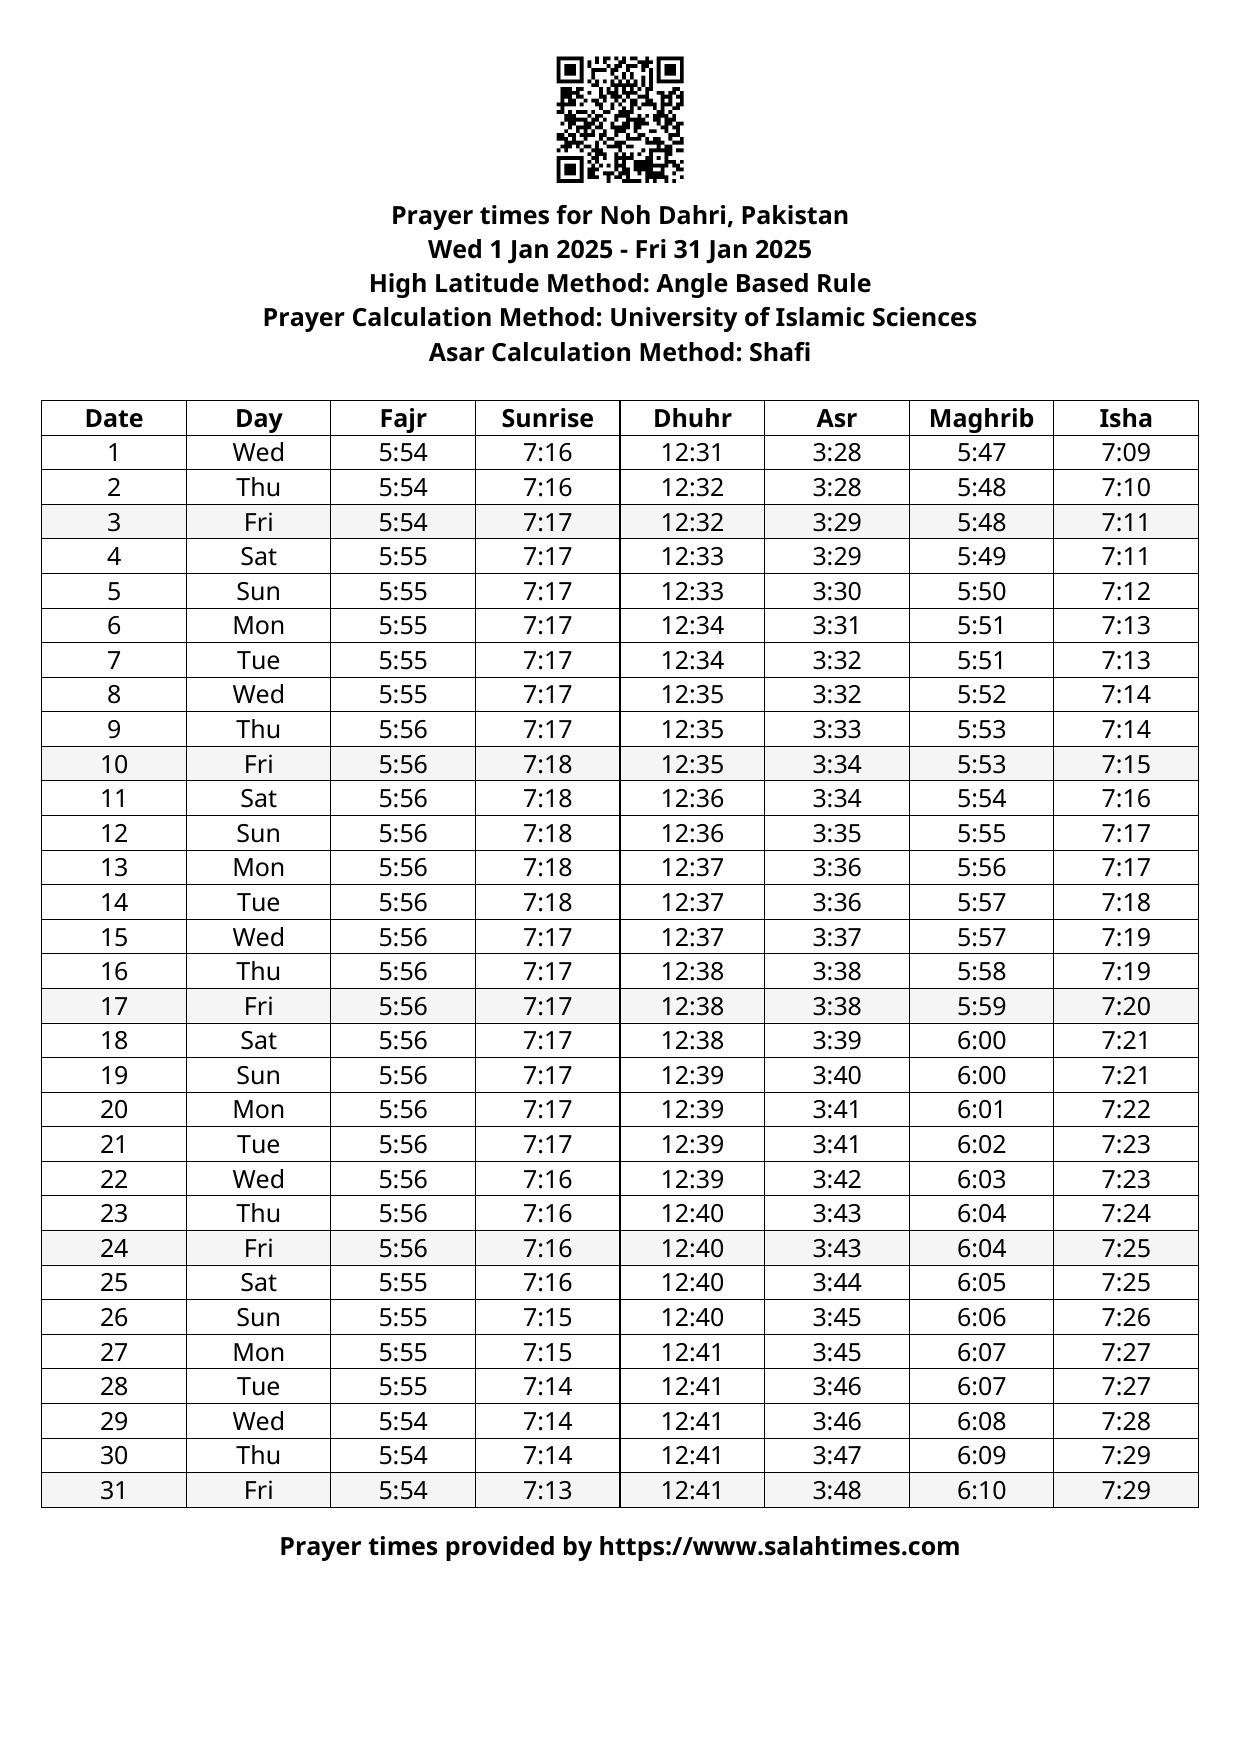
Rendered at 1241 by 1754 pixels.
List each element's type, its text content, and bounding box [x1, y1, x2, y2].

table_cell 12 [42, 816, 186, 849]
table_cell 7:19 [1054, 954, 1198, 988]
table_cell 7:23 [1054, 1127, 1198, 1161]
table_cell 3:39 [765, 1024, 909, 1057]
table_cell 3:40 [765, 1058, 909, 1092]
table_cell 7:21 [1054, 1058, 1198, 1092]
table_cell 12:37 [621, 920, 764, 953]
table_cell 5:55 [331, 574, 475, 607]
table_cell 7:17 [476, 989, 619, 1022]
table_cell 5:56 [331, 920, 475, 953]
table_cell 5:55 [331, 1266, 475, 1299]
table_cell 18 [42, 1024, 186, 1057]
table_cell 29 [42, 1404, 186, 1437]
table_cell Sat [187, 539, 330, 573]
table_cell 7:25 [1054, 1266, 1198, 1299]
table_cell 6:08 [910, 1404, 1053, 1437]
table_header Day [187, 401, 330, 434]
text High Latitude Method: Angle Based Rule [42, 266, 1198, 300]
text Prayer Calculation Method: University of Islamic Sciences [42, 300, 1198, 334]
table_cell 3:34 [765, 747, 909, 780]
table_cell 7:17 [476, 920, 619, 953]
table_cell 7:17 [476, 505, 619, 538]
table_cell 12:38 [621, 1024, 764, 1057]
table_cell Sun [187, 816, 330, 849]
table_cell 3:34 [765, 781, 909, 815]
table_cell 12:39 [621, 1093, 764, 1126]
table_cell 5:55 [331, 609, 475, 642]
table_cell Thu [187, 954, 330, 988]
table_cell 12:32 [621, 505, 764, 538]
table_cell 6:10 [910, 1473, 1053, 1507]
table_cell 3:43 [765, 1196, 909, 1230]
table_cell 14 [42, 885, 186, 919]
table_cell 12:37 [621, 851, 764, 884]
table_cell 5:51 [910, 643, 1053, 677]
table_cell Mon [187, 609, 330, 642]
table_cell 5:55 [331, 1300, 475, 1334]
table_cell 3:37 [765, 920, 909, 953]
table_cell 19 [42, 1058, 186, 1092]
table_cell 7:14 [476, 1369, 619, 1403]
table_cell 6:07 [910, 1369, 1053, 1403]
table_cell 3:46 [765, 1404, 909, 1437]
table_cell 12:37 [621, 885, 764, 919]
table_cell 7:13 [1054, 609, 1198, 642]
table_cell 3:28 [765, 436, 909, 469]
table_cell Sat [187, 1266, 330, 1299]
table_cell 5:56 [331, 816, 475, 849]
table_cell 3:38 [765, 989, 909, 1022]
table_cell 7:13 [476, 1473, 619, 1507]
table_cell 7:17 [476, 954, 619, 988]
table_cell Mon [187, 1093, 330, 1126]
text Asar Calculation Method: Shafi [42, 334, 1198, 368]
table_cell 12:32 [621, 470, 764, 504]
table_cell 12:35 [621, 712, 764, 746]
table_cell 7:29 [1054, 1473, 1198, 1507]
table_cell 5:56 [331, 885, 475, 919]
table_cell 5:48 [910, 505, 1053, 538]
table_cell 7:29 [1054, 1439, 1198, 1472]
table_cell 17 [42, 989, 186, 1022]
table_cell 7:22 [1054, 1093, 1198, 1126]
table_cell 3:48 [765, 1473, 909, 1507]
table_cell 7:21 [1054, 1024, 1198, 1057]
table_cell 16 [42, 954, 186, 988]
table_cell Wed [187, 1404, 330, 1437]
table_cell 7:17 [1054, 816, 1198, 849]
table_cell 3:36 [765, 885, 909, 919]
table_cell 7:25 [1054, 1231, 1198, 1264]
table_cell 6:00 [910, 1024, 1053, 1057]
table_cell 6:00 [910, 1058, 1053, 1092]
table_cell 7:24 [1054, 1196, 1198, 1230]
table_cell 5:56 [331, 1196, 475, 1230]
table_cell 12:33 [621, 574, 764, 607]
table_cell 30 [42, 1439, 186, 1472]
table_cell 7:18 [1054, 885, 1198, 919]
table_cell 3:46 [765, 1369, 909, 1403]
table_cell Fri [187, 989, 330, 1022]
table_cell 7:17 [476, 1024, 619, 1057]
table_cell 5:50 [910, 574, 1053, 607]
table_cell 6:07 [910, 1335, 1053, 1368]
table_cell 7:18 [476, 816, 619, 849]
table_cell 25 [42, 1266, 186, 1299]
table_cell 2 [42, 470, 186, 504]
table_header Sunrise [476, 401, 619, 434]
table_cell 7:12 [1054, 574, 1198, 607]
table_cell 7:17 [476, 609, 619, 642]
table_cell 7:20 [1054, 989, 1198, 1022]
table_cell 3:30 [765, 574, 909, 607]
table_cell 5:53 [910, 712, 1053, 746]
table_cell 9 [42, 712, 186, 746]
table_cell Tue [187, 885, 330, 919]
table_cell Thu [187, 1196, 330, 1230]
table_header Dhuhr [621, 401, 764, 434]
table_cell 3:44 [765, 1266, 909, 1299]
table_cell 7:23 [1054, 1162, 1198, 1195]
table_cell 12:39 [621, 1162, 764, 1195]
table_cell Thu [187, 1439, 330, 1472]
table_cell 7:13 [1054, 643, 1198, 677]
table_cell 3:47 [765, 1439, 909, 1472]
table_cell 7:17 [476, 643, 619, 677]
table_cell 5:54 [331, 1473, 475, 1507]
table_cell 5:56 [910, 851, 1053, 884]
table_cell 3:31 [765, 609, 909, 642]
table_cell 12:31 [621, 436, 764, 469]
table_cell 3:29 [765, 505, 909, 538]
table_cell 7:11 [1054, 539, 1198, 573]
table_cell 12:33 [621, 539, 764, 573]
table_cell 7:16 [1054, 781, 1198, 815]
table_cell Mon [187, 1335, 330, 1368]
table_cell 21 [42, 1127, 186, 1161]
table_cell 6:04 [910, 1231, 1053, 1264]
table_cell 7:14 [476, 1439, 619, 1472]
table_cell 12:40 [621, 1300, 764, 1334]
table_cell 5:56 [331, 851, 475, 884]
table_cell 1 [42, 436, 186, 469]
text Prayer times provided by https://www.salahtimes.com [42, 1528, 1198, 1563]
table_cell 5:54 [331, 1439, 475, 1472]
table_cell 7:27 [1054, 1369, 1198, 1403]
table_cell 5:56 [331, 747, 475, 780]
table_cell 23 [42, 1196, 186, 1230]
table_cell 12:36 [621, 781, 764, 815]
table_cell 11 [42, 781, 186, 815]
table_cell 12:41 [621, 1404, 764, 1437]
table_cell Sun [187, 1058, 330, 1092]
table_cell Sat [187, 1024, 330, 1057]
table_cell 5:51 [910, 609, 1053, 642]
table_cell 5:55 [331, 539, 475, 573]
table_cell 7:26 [1054, 1300, 1198, 1334]
table_cell 28 [42, 1369, 186, 1403]
table_cell 12:40 [621, 1266, 764, 1299]
table_cell 7:16 [476, 470, 619, 504]
table_cell 7:17 [476, 1093, 619, 1126]
table_cell Fri [187, 747, 330, 780]
table_cell 5:55 [331, 1369, 475, 1403]
table_cell 5:48 [910, 470, 1053, 504]
text Wed 1 Jan 2025 - Fri 31 Jan 2025 [42, 232, 1198, 266]
table_cell 7:17 [476, 574, 619, 607]
table_cell 12:41 [621, 1335, 764, 1368]
table_cell 7:09 [1054, 436, 1198, 469]
table_cell 7:15 [476, 1300, 619, 1334]
table_cell 6:02 [910, 1127, 1053, 1161]
table_cell 12:39 [621, 1058, 764, 1092]
table_cell 5:52 [910, 678, 1053, 711]
table_cell 7:17 [476, 539, 619, 573]
table_header Date [42, 401, 186, 434]
table_cell 6 [42, 609, 186, 642]
table_cell 7:16 [476, 1231, 619, 1264]
table_cell 6:06 [910, 1300, 1053, 1334]
table_cell 5:55 [331, 1335, 475, 1368]
table_cell Tue [187, 1127, 330, 1161]
table_cell 3:29 [765, 539, 909, 573]
table_cell 27 [42, 1335, 186, 1368]
table_cell 12:41 [621, 1473, 764, 1507]
table_cell Tue [187, 1369, 330, 1403]
table_cell 20 [42, 1093, 186, 1126]
table_cell 12:40 [621, 1196, 764, 1230]
table_cell 7:14 [1054, 678, 1198, 711]
table_cell 5:54 [331, 436, 475, 469]
table_cell Wed [187, 436, 330, 469]
table_cell 7:27 [1054, 1335, 1198, 1368]
table_cell 12:41 [621, 1439, 764, 1472]
table_cell 5:47 [910, 436, 1053, 469]
table_cell 22 [42, 1162, 186, 1195]
table_cell 7:17 [476, 1127, 619, 1161]
table_cell 7:17 [476, 678, 619, 711]
table_cell 3:28 [765, 470, 909, 504]
table_cell 12:36 [621, 816, 764, 849]
table_cell 7:18 [476, 851, 619, 884]
table_cell 7 [42, 643, 186, 677]
table_cell 5:56 [331, 1024, 475, 1057]
text Prayer times for Noh Dahri, Pakistan [42, 198, 1198, 232]
table_cell 7:10 [1054, 470, 1198, 504]
table_cell 3:45 [765, 1300, 909, 1334]
table_cell 6:04 [910, 1196, 1053, 1230]
table_cell 5:56 [331, 1162, 475, 1195]
table_cell 5:57 [910, 885, 1053, 919]
table_cell 7:16 [476, 1196, 619, 1230]
table_cell 7:19 [1054, 920, 1198, 953]
table_cell Mon [187, 851, 330, 884]
table_cell 5:55 [331, 643, 475, 677]
table_cell 3:41 [765, 1093, 909, 1126]
table_cell 7:14 [1054, 712, 1198, 746]
table_cell 6:09 [910, 1439, 1053, 1472]
table_cell 12:34 [621, 643, 764, 677]
table_cell Wed [187, 920, 330, 953]
table_cell 5:49 [910, 539, 1053, 573]
table_cell 6:05 [910, 1266, 1053, 1299]
table_cell 7:11 [1054, 505, 1198, 538]
table_cell Fri [187, 1231, 330, 1264]
table_cell 3:41 [765, 1127, 909, 1161]
table_cell 12:39 [621, 1127, 764, 1161]
table_cell 12:41 [621, 1369, 764, 1403]
table_cell 5:53 [910, 747, 1053, 780]
table_cell 5:56 [331, 712, 475, 746]
table_cell 4 [42, 539, 186, 573]
table_cell 12:35 [621, 747, 764, 780]
table_cell 5:56 [331, 1093, 475, 1126]
table_cell Fri [187, 505, 330, 538]
table_cell 8 [42, 678, 186, 711]
table_cell 5:54 [331, 505, 475, 538]
table_cell 31 [42, 1473, 186, 1507]
table_cell 3:32 [765, 678, 909, 711]
table_cell 5:57 [910, 920, 1053, 953]
table_cell 5 [42, 574, 186, 607]
table_cell 3:42 [765, 1162, 909, 1195]
table_cell 5:59 [910, 989, 1053, 1022]
table_cell 3:38 [765, 954, 909, 988]
table_cell Tue [187, 643, 330, 677]
table_cell 26 [42, 1300, 186, 1334]
table_cell 12:34 [621, 609, 764, 642]
table_cell 7:18 [476, 747, 619, 780]
table_cell 5:56 [331, 989, 475, 1022]
table_cell 24 [42, 1231, 186, 1264]
table_cell Fri [187, 1473, 330, 1507]
table_cell 3:43 [765, 1231, 909, 1264]
picture [542, 41, 699, 198]
table_header Asr [765, 401, 909, 434]
table_cell 12:38 [621, 954, 764, 988]
table_cell 7:17 [476, 1058, 619, 1092]
table_cell 12:38 [621, 989, 764, 1022]
table_cell Sat [187, 781, 330, 815]
table_cell 10 [42, 747, 186, 780]
table_cell 7:16 [476, 436, 619, 469]
table_cell 3:33 [765, 712, 909, 746]
table_cell 5:56 [331, 1127, 475, 1161]
table_cell 5:56 [331, 1231, 475, 1264]
table_cell Sun [187, 574, 330, 607]
table_cell 3:45 [765, 1335, 909, 1368]
table_cell 5:56 [331, 954, 475, 988]
table_cell 5:54 [910, 781, 1053, 815]
table_cell 5:55 [331, 678, 475, 711]
table_cell 7:15 [476, 1335, 619, 1368]
table_cell 5:56 [331, 781, 475, 815]
table_cell 12:35 [621, 678, 764, 711]
table_header Isha [1054, 401, 1198, 434]
table_cell 7:28 [1054, 1404, 1198, 1437]
table_cell 6:01 [910, 1093, 1053, 1126]
table_cell 5:56 [331, 1058, 475, 1092]
table_cell Wed [187, 678, 330, 711]
table_cell 6:03 [910, 1162, 1053, 1195]
table_cell 7:16 [476, 1266, 619, 1299]
table_cell 3:35 [765, 816, 909, 849]
table_cell 12:40 [621, 1231, 764, 1264]
table_cell 3 [42, 505, 186, 538]
table_cell 7:14 [476, 1404, 619, 1437]
table_cell 5:55 [910, 816, 1053, 849]
table_cell 7:15 [1054, 747, 1198, 780]
table_cell 3:36 [765, 851, 909, 884]
table_cell Wed [187, 1162, 330, 1195]
table_cell 7:18 [476, 885, 619, 919]
table_header Fajr [331, 401, 475, 434]
table_cell Sun [187, 1300, 330, 1334]
table_cell 3:32 [765, 643, 909, 677]
table_cell 5:54 [331, 470, 475, 504]
table_cell Thu [187, 712, 330, 746]
table_cell 5:54 [331, 1404, 475, 1437]
table_cell 7:17 [476, 712, 619, 746]
table_cell 7:17 [1054, 851, 1198, 884]
table_cell 13 [42, 851, 186, 884]
table_cell Thu [187, 470, 330, 504]
table_header Maghrib [910, 401, 1053, 434]
table_cell 5:58 [910, 954, 1053, 988]
table_cell 7:18 [476, 781, 619, 815]
table_cell 7:16 [476, 1162, 619, 1195]
table_cell 15 [42, 920, 186, 953]
